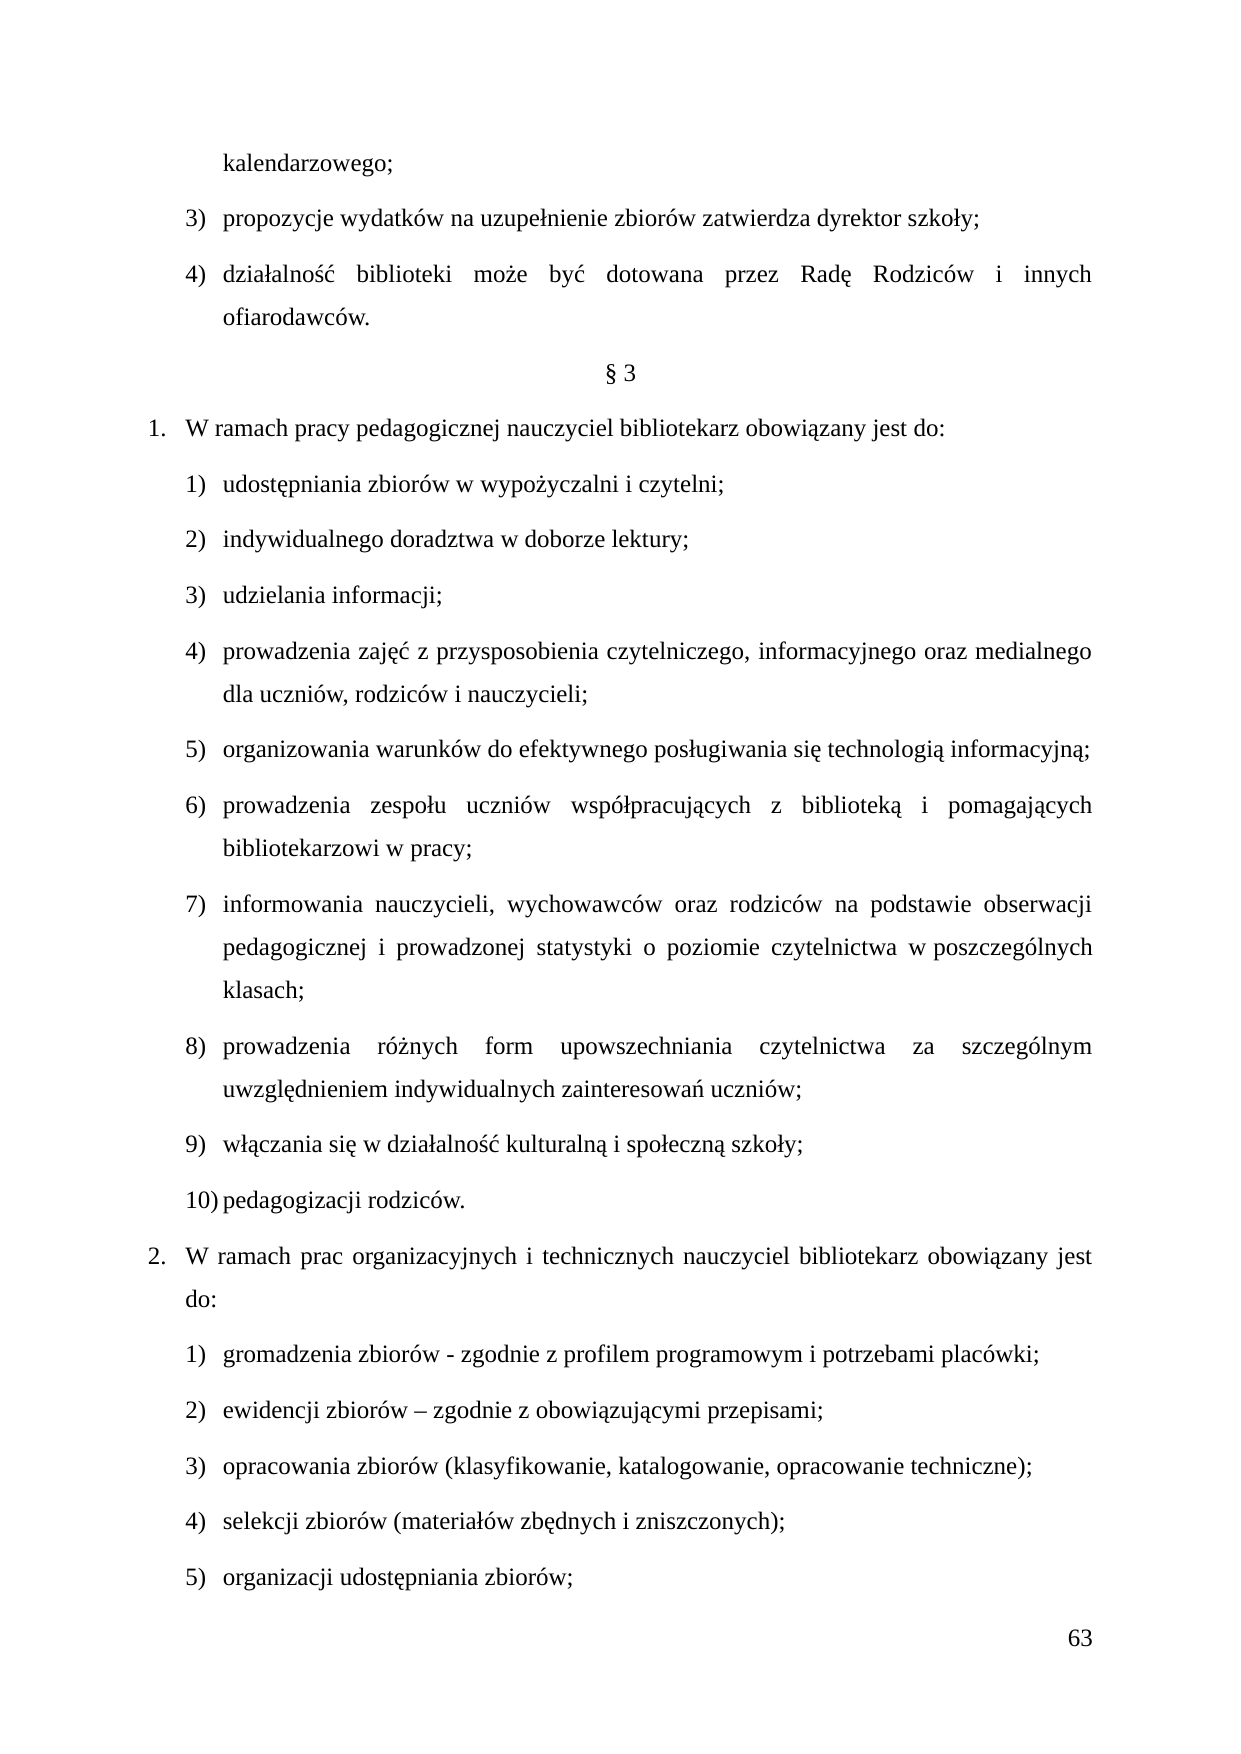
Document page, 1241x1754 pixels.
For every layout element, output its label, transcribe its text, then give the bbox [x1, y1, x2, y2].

list opracowania zbiorów (klasyfikowanie, katalogowanie, opracowanie techniczne); [185, 1451, 1093, 1479]
list udostępniania zbiorów w wypożyczalni i czytelni; [185, 469, 1093, 498]
list włączania się w działalność kulturalną i społeczną szkoły; [185, 1129, 1093, 1158]
list selekcji zbiorów (materiałów zbędnych i zniszczonych); [185, 1506, 1093, 1535]
list organizacji udostępniania zbiorów; [185, 1562, 1093, 1591]
list W ramach pracy pedagogicznej nauczyciel bibliotekarz obowiązany jest do: [148, 413, 1093, 442]
list informowania nauczycieli, wychowawców oraz rodziców na podstawie obserwacji pedagogicznej i prowadzonej statystyki o poziomie czytelnictwa w poszczególnych klasach; [185, 889, 1093, 1004]
list działalność biblioteki może być dotowana przez Radę Rodziców i innych ofiarodawców. [185, 259, 1093, 331]
list udzielania informacji; [185, 580, 1093, 609]
list organizowania warunków do efektywnego posługiwania się technologią informacyjną; [185, 734, 1093, 763]
list gromadzenia zbiorów - zgodnie z profilem programowym i potrzebami placówki; [185, 1339, 1093, 1368]
list indywidualnego doradztwa w doborze lektury; [185, 524, 1093, 553]
list pedagogizacji rodziców. [185, 1185, 1093, 1214]
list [185, 148, 1093, 176]
list prowadzenia różnych form upowszechniania czytelnictwa za szczególnym uwzględnieniem indywidualnych zainteresowań uczniów; [185, 1031, 1093, 1103]
text § 3 [148, 358, 1093, 386]
list ewidencji zbiorów – zgodnie z obowiązującymi przepisami; [185, 1395, 1093, 1424]
list propozycje wydatków na uzupełnienie zbiorów zatwierdza dyrektor szkoły; [185, 203, 1093, 232]
list prowadzenia zajęć z przysposobienia czytelniczego, informacyjnego oraz medialnego dla uczniów, rodziców i nauczycieli; [185, 636, 1093, 708]
list prowadzenia zespołu uczniów współpracujących z biblioteką i pomagających bibliotekarzowi w pracy; [185, 790, 1093, 862]
list W ramach prac organizacyjnych i technicznych nauczyciel bibliotekarz obowiązany jest do: [148, 1241, 1093, 1313]
